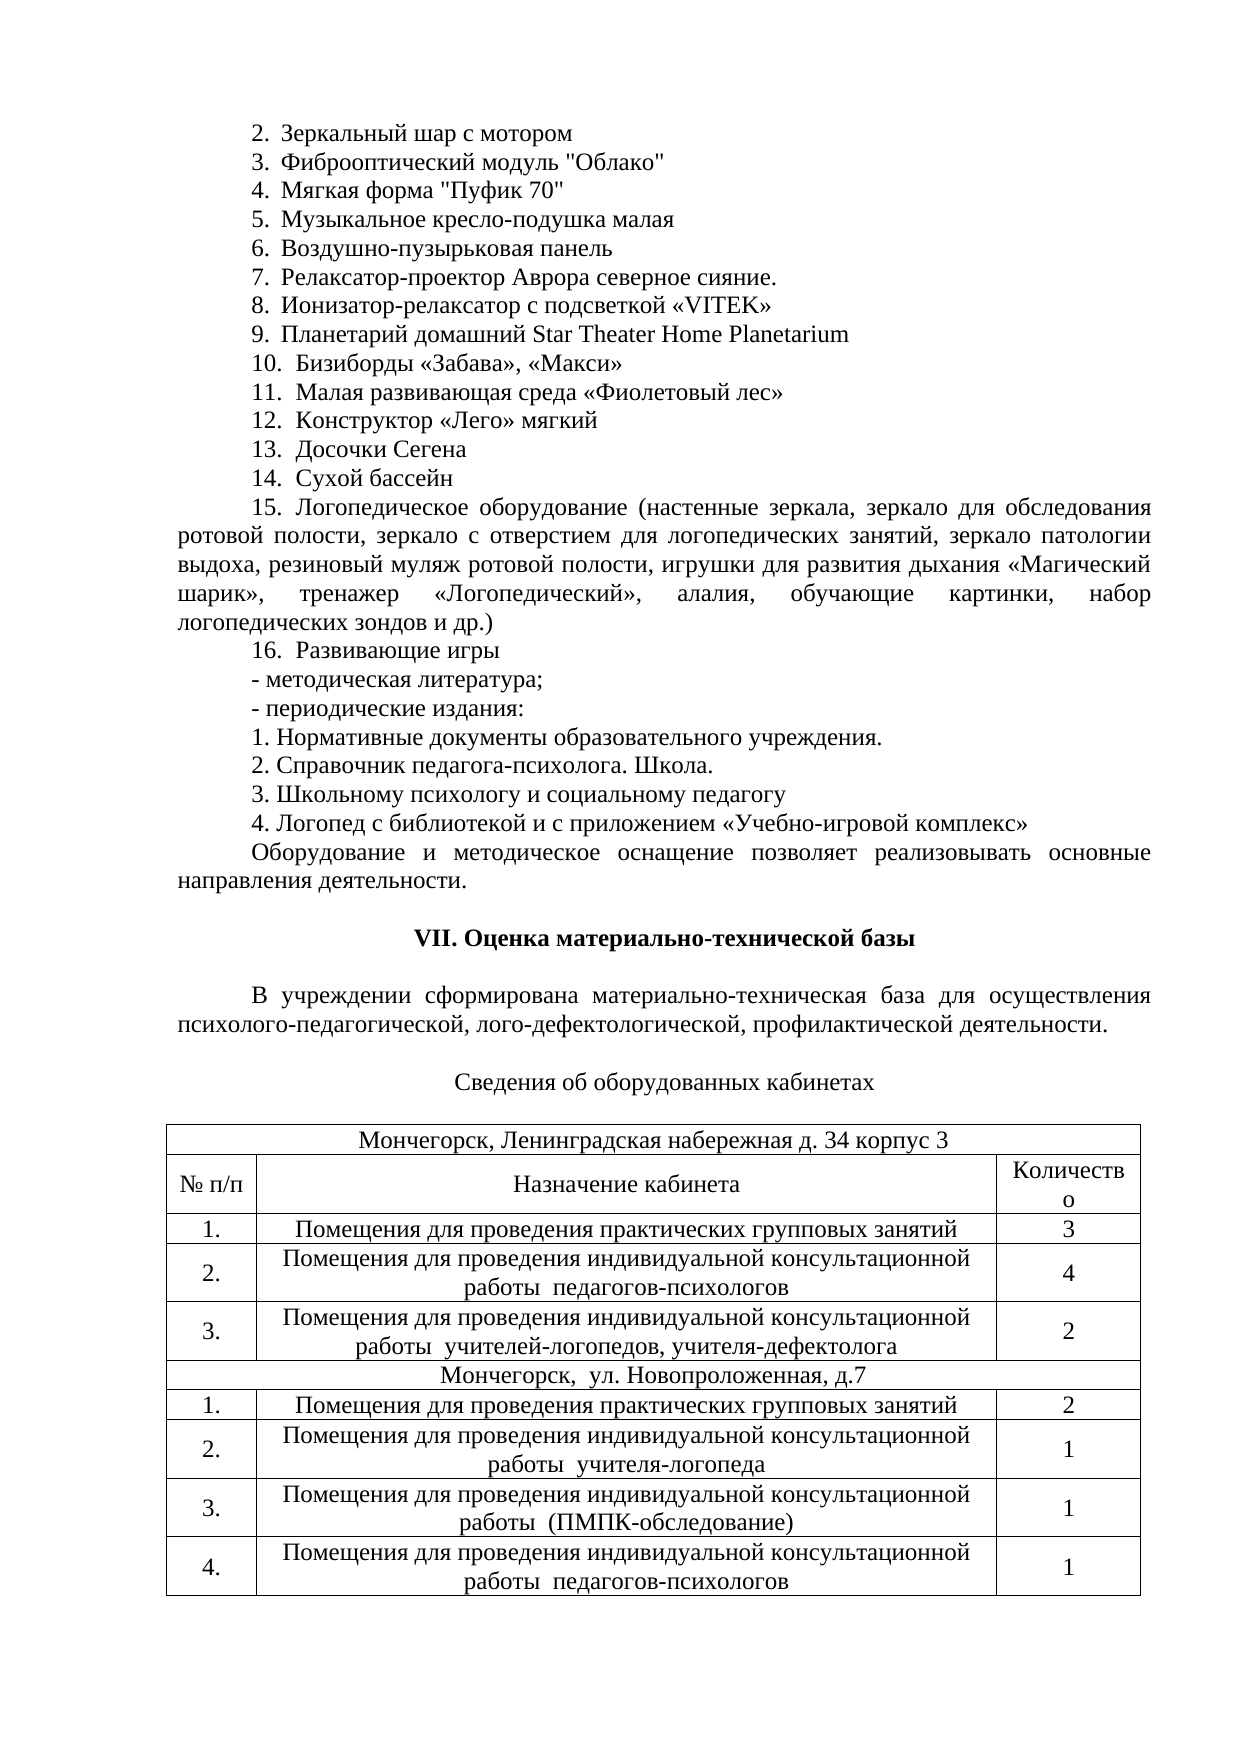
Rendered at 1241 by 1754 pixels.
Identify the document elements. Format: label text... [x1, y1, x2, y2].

table_cell 1. [167, 1390, 256, 1419]
table_cell 4. [167, 1537, 256, 1595]
table_cell Помещения для проведения практических групповых занятий [257, 1214, 996, 1242]
table_cell Помещения для проведения индивидуальной консультационной работы учителя-логопеда [257, 1420, 996, 1478]
text В учреждении сформирована материально-техническая база для осуществления психолого-педагогической, лого-дефектологической, профилактической деятельности. [177, 981, 1152, 1038]
table_cell Мончегорск, ул. Новопроложенная, д.7 [167, 1361, 1140, 1389]
text Оборудование и методическое оснащение позволяет реализовывать основные направления деятельности. [177, 837, 1152, 894]
table_cell Помещения для проведения индивидуальной консультационной работы учителей-логопедов, учителя-дефектолога [257, 1302, 996, 1359]
list Сухой бассейн [177, 463, 1152, 492]
table_cell 1 [997, 1420, 1140, 1478]
table_cell 2. [167, 1420, 256, 1478]
text - методическая литература; [177, 664, 1152, 693]
list Развивающие игры [177, 636, 1152, 664]
list Фиброоптический модуль "Облако" [177, 147, 1152, 176]
text - периодические издания: [177, 693, 1152, 722]
list Релаксатор-проектор Аврора северное сияние. [177, 262, 1152, 291]
list Ионизатор-релаксатор с подсветкой «VITEK» [177, 291, 1152, 319]
table_cell 2 [997, 1302, 1140, 1359]
text 2. Справочник педагога-психолога. Школа. [177, 751, 1152, 779]
table_cell Назначение кабинета [257, 1155, 996, 1213]
table_cell 3. [167, 1479, 256, 1536]
table_cell 2 [997, 1390, 1140, 1419]
table_cell 1 [997, 1537, 1140, 1595]
text 1. Нормативные документы образовательного учреждения. [177, 722, 1152, 751]
text Сведения об оборудованных кабинетах [177, 1067, 1152, 1096]
subtitle VII. Оценка материально-технической базы [177, 923, 1152, 952]
table_cell 1. [167, 1214, 256, 1242]
table_cell Помещения для проведения практических групповых занятий [257, 1390, 996, 1419]
table_cell 1 [997, 1479, 1140, 1536]
list Бизиборды «Забава», «Макси» [177, 348, 1152, 377]
table_cell № п/п [167, 1155, 256, 1213]
list Зеркальный шар с мотором [177, 118, 1152, 147]
table_header Мончегорск, Ленинградская набережная д. 34 корпус 3 [167, 1125, 1140, 1154]
list Музыкальное кресло-подушка малая [177, 204, 1152, 233]
list Малая развивающая среда «Фиолетовый лес» [177, 377, 1152, 406]
list Мягкая форма "Пуфик 70" [177, 176, 1152, 204]
table_cell 4 [997, 1244, 1140, 1301]
text 3. Школьному психологу и социальному педагогу [177, 779, 1152, 808]
list Конструктор «Лего» мягкий [177, 406, 1152, 434]
table_cell Помещения для проведения индивидуальной консультационной работы (ПМПК-обследование) [257, 1479, 996, 1536]
list Планетарий домашний Star Theater Home Planetarium [177, 319, 1152, 348]
table_cell Помещения для проведения индивидуальной консультационной работы педагогов-психологов [257, 1244, 996, 1301]
table_cell 2. [167, 1244, 256, 1301]
table_cell 3 [997, 1214, 1140, 1242]
list Досочки Сегена [177, 434, 1152, 463]
list Логопедическое оборудование (настенные зеркала, зеркало для обследования ротовой полости, зеркало с отверстием для логопедических занятий, зеркало патологии выдоха, резиновый муляж ротовой полости, игрушки для развития дыхания «Магический шарик», тренажер «Логопедический», алалия, обучающие картинки, набор логопедических зондов и др.) [177, 492, 1152, 636]
table_cell 3. [167, 1302, 256, 1359]
text 4. Логопед с библиотекой и с приложением «Учебно-игровой комплекс» [177, 808, 1152, 837]
table_cell Помещения для проведения индивидуальной консультационной работы педагогов-психологов [257, 1537, 996, 1595]
table_cell Количество [997, 1155, 1140, 1213]
list Воздушно-пузырьковая панель [177, 233, 1152, 262]
